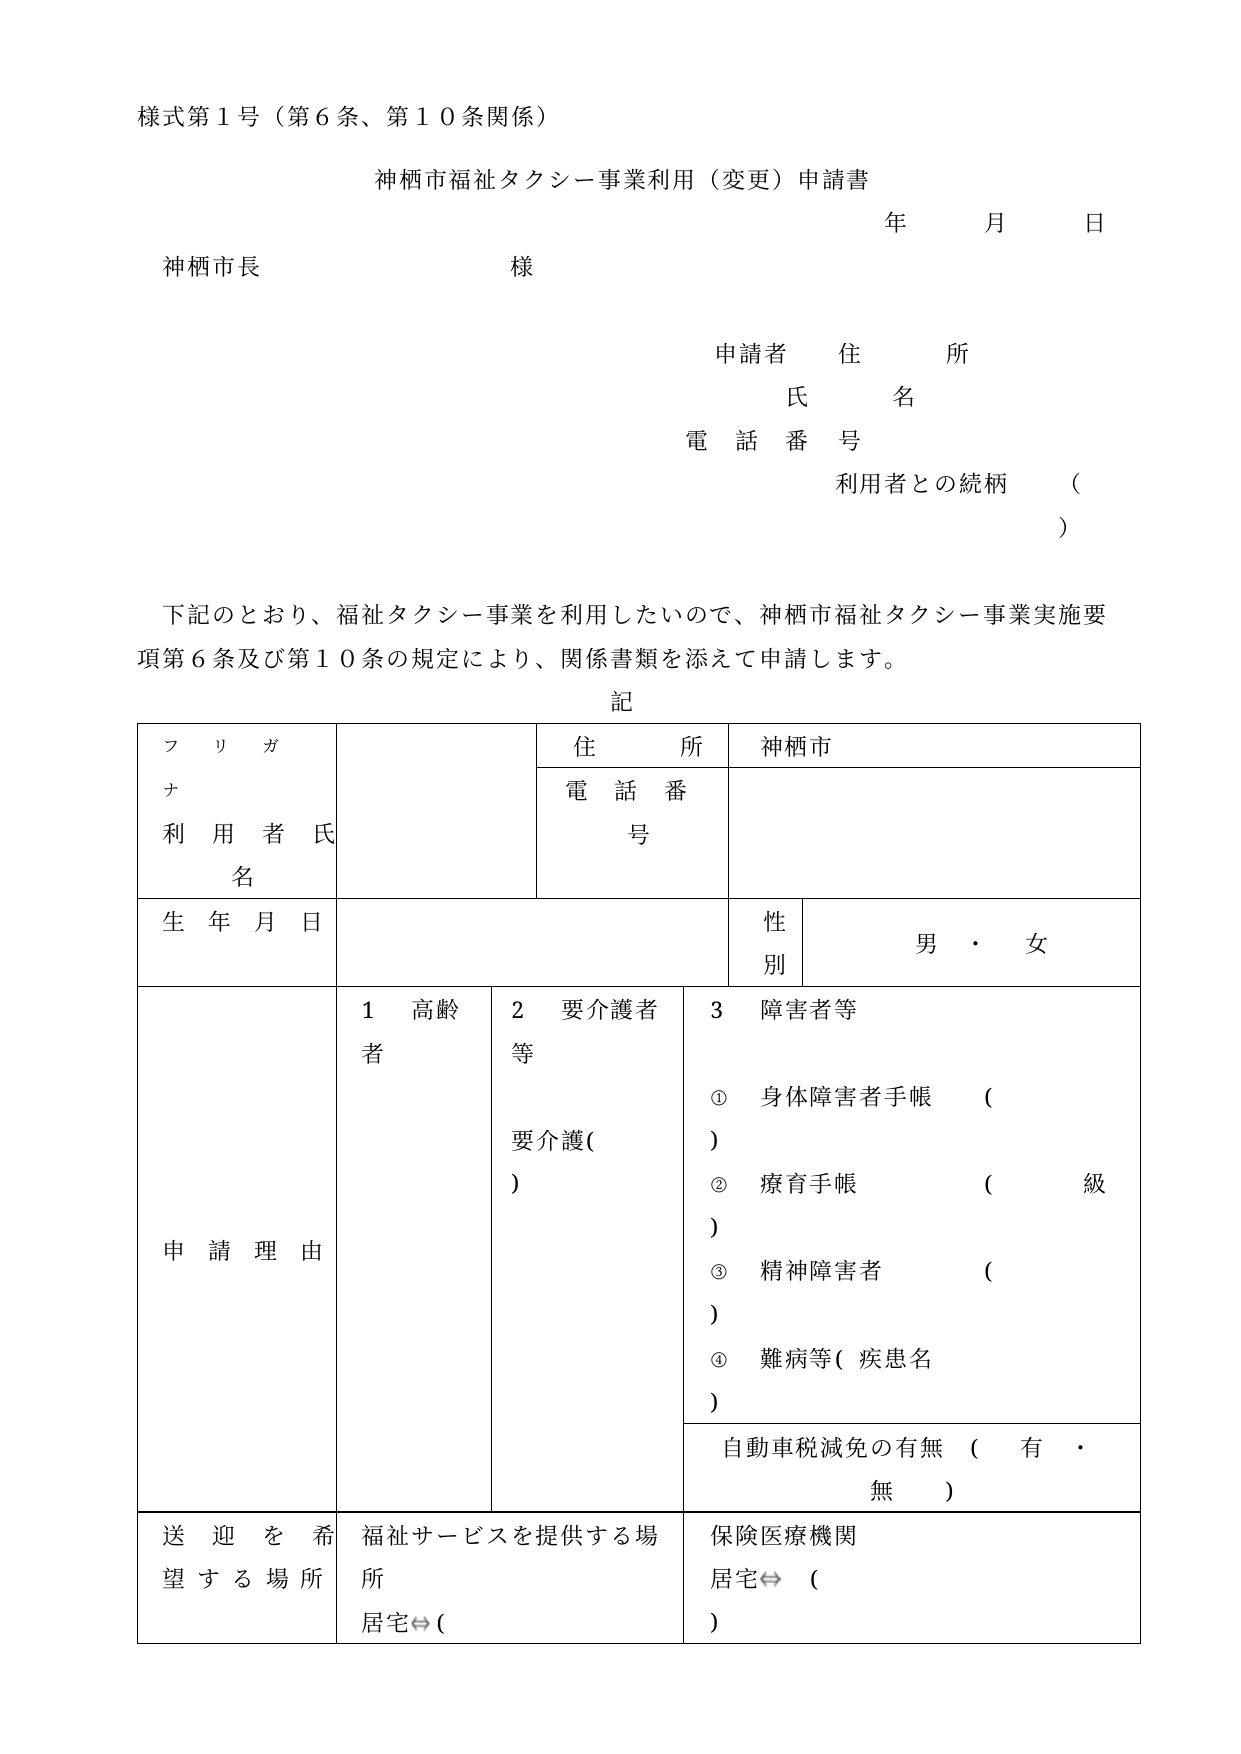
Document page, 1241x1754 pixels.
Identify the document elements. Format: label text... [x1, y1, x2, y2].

picture [760, 1570, 781, 1588]
text 神栖市福祉タクシー事業利用（変更）申請書 [138, 156, 1108, 200]
table_cell 3 障害者等 ① 身体障害者手帳 ( ) ② 療育手帳 ( ) ③ 精神障害者 ( ) [684, 987, 1068, 1335]
table_cell 男・女 [803, 899, 1140, 986]
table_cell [684, 1513, 1140, 1643]
table_header 神栖市 [729, 724, 1140, 767]
text 氏名 [775, 374, 1108, 418]
text 様式第１号（第６条、第１０条関係） [138, 93, 1108, 137]
picture [411, 1615, 430, 1632]
text 下記のとおり、福祉タクシー事業を利用したいので、神栖市福祉タクシー事業実施要項第６条及び第１０条の規定により、関係書類を添えて申請します。 [138, 592, 1108, 679]
table_cell 自動車税減免の有無 (有・無) [684, 1424, 1140, 1511]
table_cell 級 [1068, 987, 1140, 1335]
table_header [337, 724, 536, 898]
table_cell ④ 難病等(疾患名 ) [684, 1335, 1140, 1423]
table_header フリガナ 利用者氏名 [138, 724, 336, 898]
table_cell 生年月日 [138, 899, 336, 986]
text 神栖市長 様 [138, 243, 1108, 287]
table_cell 性別 [729, 899, 802, 986]
table_cell [729, 768, 1140, 898]
text 申請者 住所 [138, 331, 971, 374]
table_cell [337, 899, 728, 986]
table_cell 送迎を希望する場所 [138, 1513, 336, 1643]
text 年 月 日 [138, 200, 1108, 243]
table_header 住所 [537, 724, 728, 767]
table_cell 申請理由 [138, 987, 336, 1511]
table_cell 1 高齢者 [337, 987, 491, 1511]
text 利用者との続柄 （ ） [750, 461, 1083, 548]
table_cell 電話番号 [537, 768, 728, 898]
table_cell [337, 1513, 683, 1643]
table_cell 2 要介護者等 要介護( ) [492, 987, 683, 1511]
text 電話番号 [138, 418, 1108, 461]
text 記 [138, 679, 1108, 722]
